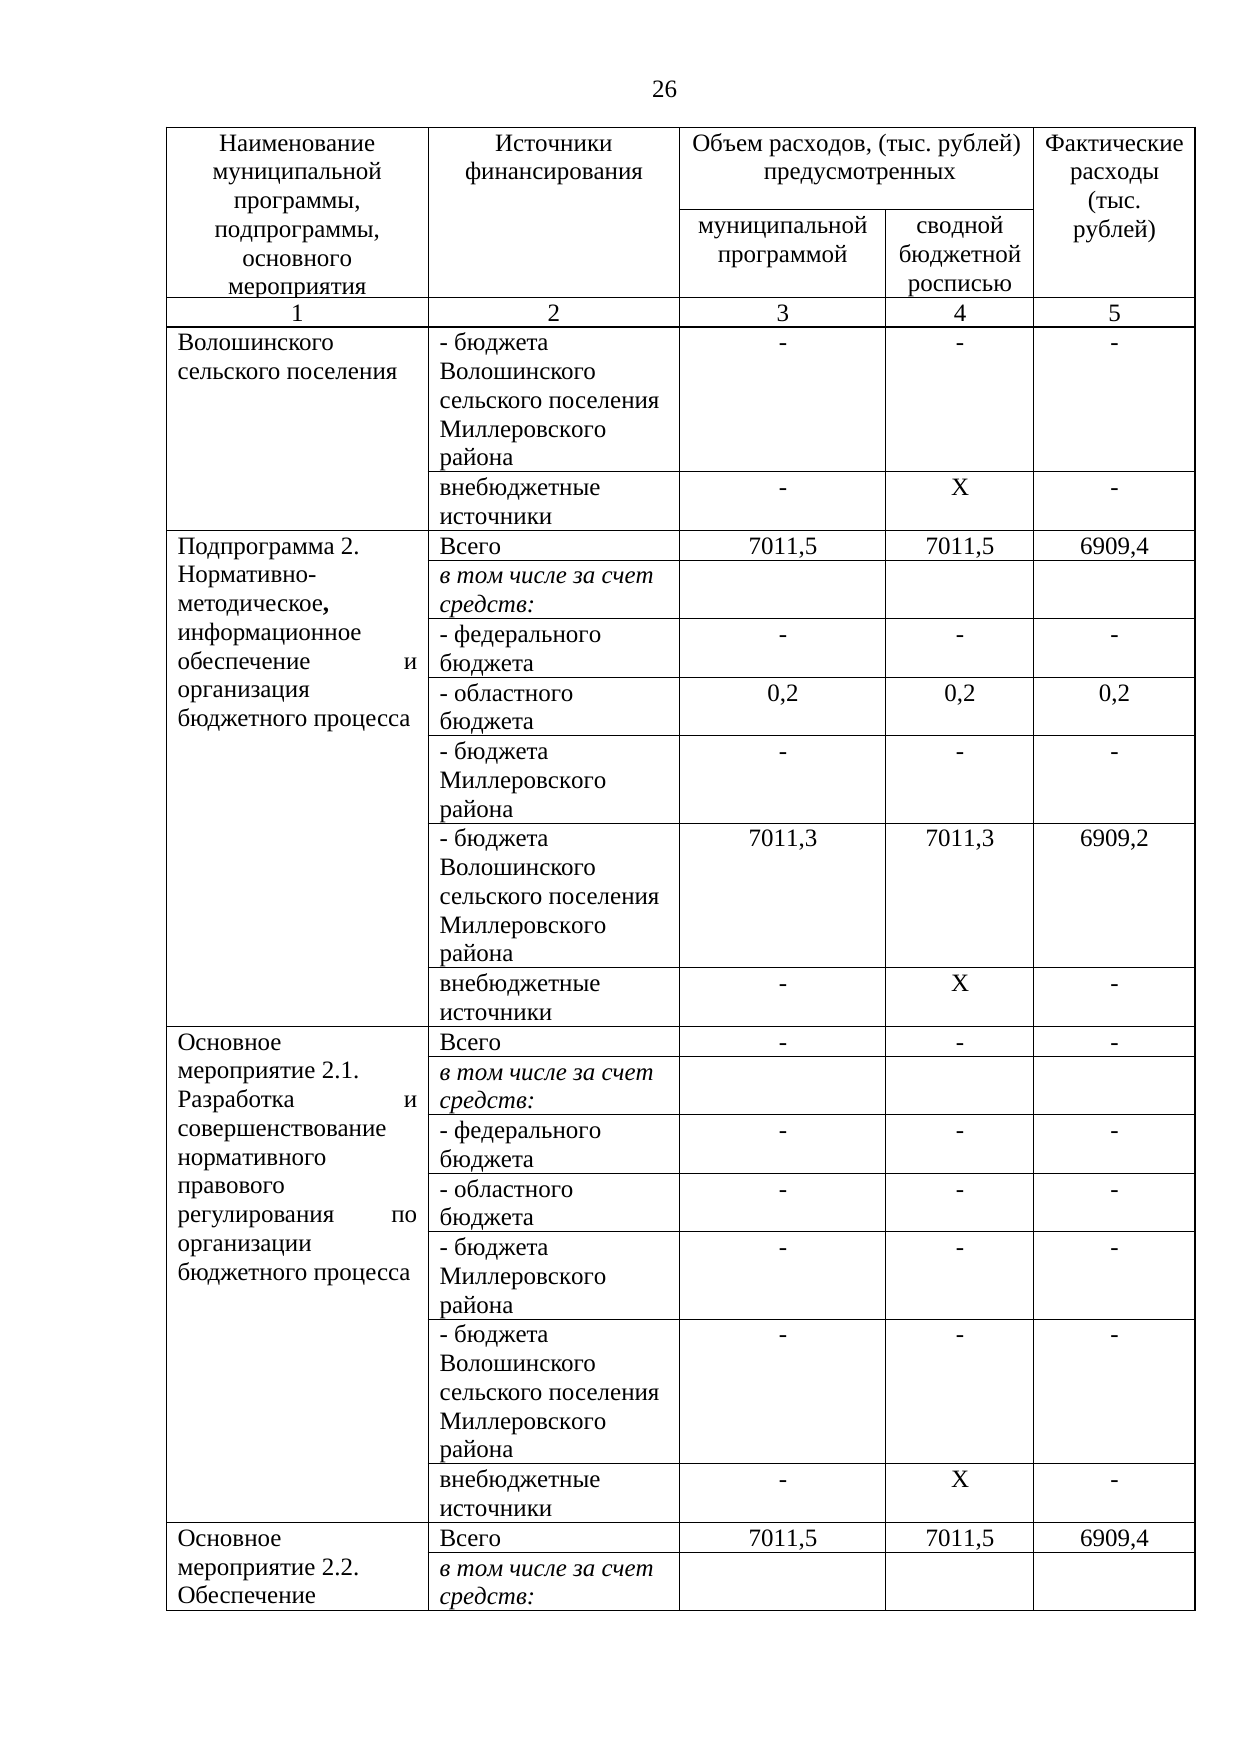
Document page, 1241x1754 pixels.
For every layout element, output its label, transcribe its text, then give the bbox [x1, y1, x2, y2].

table_cell - [680, 736, 885, 822]
table_cell - [680, 1027, 885, 1056]
table_cell 7011,5 [680, 1523, 885, 1552]
table_cell - [680, 1232, 885, 1318]
table_cell внебюджетные источники [429, 472, 679, 530]
table_cell 7011,5 [886, 531, 1033, 559]
table_cell - [1034, 968, 1194, 1026]
table_cell - федерального бюджета [429, 619, 679, 677]
table_cell - [680, 1320, 885, 1463]
table_cell - [886, 328, 1033, 471]
table_cell 4 [886, 298, 1033, 326]
table_cell [1034, 1057, 1194, 1114]
table_cell 5 [1034, 298, 1194, 326]
table_cell Х [886, 1464, 1033, 1522]
table_cell 6909,2 [1034, 824, 1194, 967]
table_cell - [886, 1027, 1033, 1056]
table_cell - [680, 968, 885, 1026]
table_cell - бюджета Волошинского сельского поселения Миллеровского района [429, 328, 679, 471]
table_cell - [1034, 736, 1194, 822]
table_cell [886, 1057, 1033, 1114]
table_cell 7011,3 [680, 824, 885, 967]
table_cell Основное мероприятие 2.2. Обеспечение деятельности Администрации Волошинского сельского поселения [167, 1523, 428, 1610]
table_cell 7011,3 [886, 824, 1033, 967]
table_cell 0,2 [680, 678, 885, 735]
table_cell [1034, 1553, 1194, 1610]
table_cell - [1034, 1320, 1194, 1463]
table_cell Всего [429, 1523, 679, 1552]
table_cell - федерального бюджета [429, 1115, 679, 1173]
table_cell 7011,5 [680, 531, 885, 559]
table_cell - [1034, 619, 1194, 677]
table_cell 1 [167, 298, 428, 326]
table_cell в том числе за счет средств: [429, 1057, 679, 1114]
table_cell в том числе за счет средств: [429, 561, 679, 618]
table_cell Всего [429, 1027, 679, 1056]
table_cell - бюджета Миллеровского района [429, 736, 679, 822]
table_cell внебюджетные источники [429, 1464, 679, 1522]
table_cell муниципальной программой [680, 210, 885, 297]
table_cell внебюджетные источники [429, 968, 679, 1026]
table_cell - [1034, 1464, 1194, 1522]
table_cell - [680, 619, 885, 677]
table_cell - [1034, 1174, 1194, 1231]
table_cell - [1034, 1027, 1194, 1056]
table_cell - [886, 1115, 1033, 1173]
table_cell - [680, 1174, 885, 1231]
table_cell 6909,4 [1034, 531, 1194, 559]
table_cell [680, 1057, 885, 1114]
table_header Источники финансирования [429, 128, 679, 297]
table_cell [886, 1553, 1033, 1610]
table_cell - [1034, 328, 1194, 471]
table_cell [680, 1553, 885, 1610]
table_cell - [1034, 1232, 1194, 1318]
table_cell - [680, 1464, 885, 1522]
table_cell 6909,4 [1034, 1523, 1194, 1552]
table_cell - [886, 1320, 1033, 1463]
table_cell - бюджета Миллеровского района [429, 1232, 679, 1318]
table_cell - [1034, 472, 1194, 530]
table_cell в том числе за счет средств: [429, 1553, 679, 1610]
table_header Фактические расходы (тыс. рублей) [1034, 128, 1194, 297]
table_cell Х [886, 968, 1033, 1026]
table_cell [680, 561, 885, 618]
table_cell - [680, 328, 885, 471]
table_cell 3 [680, 298, 885, 326]
table_cell - [886, 1174, 1033, 1231]
table_cell сводной бюджетной росписью [886, 210, 1033, 297]
table_cell Основное мероприятие 2.1. Разработка и совершенствование нормативного правового регулирования по организации бюджетного процесса [167, 1027, 428, 1522]
table_header Наименование муниципальной программы, подпрограммы, основного мероприятия [167, 128, 428, 297]
table_cell Подпрограмма 2. Нормативно-методическое, информационное обеспечение и организация бюджетного процесса [167, 531, 428, 1026]
table_cell Всего [429, 531, 679, 559]
table_cell 0,2 [1034, 678, 1194, 735]
table_cell - областного бюджета [429, 678, 679, 735]
table_cell - [680, 472, 885, 530]
table_cell [1034, 561, 1194, 618]
table_cell Х [886, 472, 1033, 530]
table_cell - [886, 1232, 1033, 1318]
table_cell - [1034, 1115, 1194, 1173]
table_cell - бюджета Волошинского сельского поселения Миллеровского района [429, 824, 679, 967]
table_cell - областного бюджета [429, 1174, 679, 1231]
table_cell 7011,5 [886, 1523, 1033, 1552]
table_header Объем расходов, (тыс. рублей) предусмотренных [680, 128, 1033, 209]
table_cell - бюджета Волошинского сельского поселения Миллеровского района [429, 1320, 679, 1463]
table_cell 0,2 [886, 678, 1033, 735]
table_cell - [680, 1115, 885, 1173]
table_cell [886, 561, 1033, 618]
table_cell 2 [429, 298, 679, 326]
table_cell - [886, 619, 1033, 677]
table_cell - [886, 736, 1033, 822]
